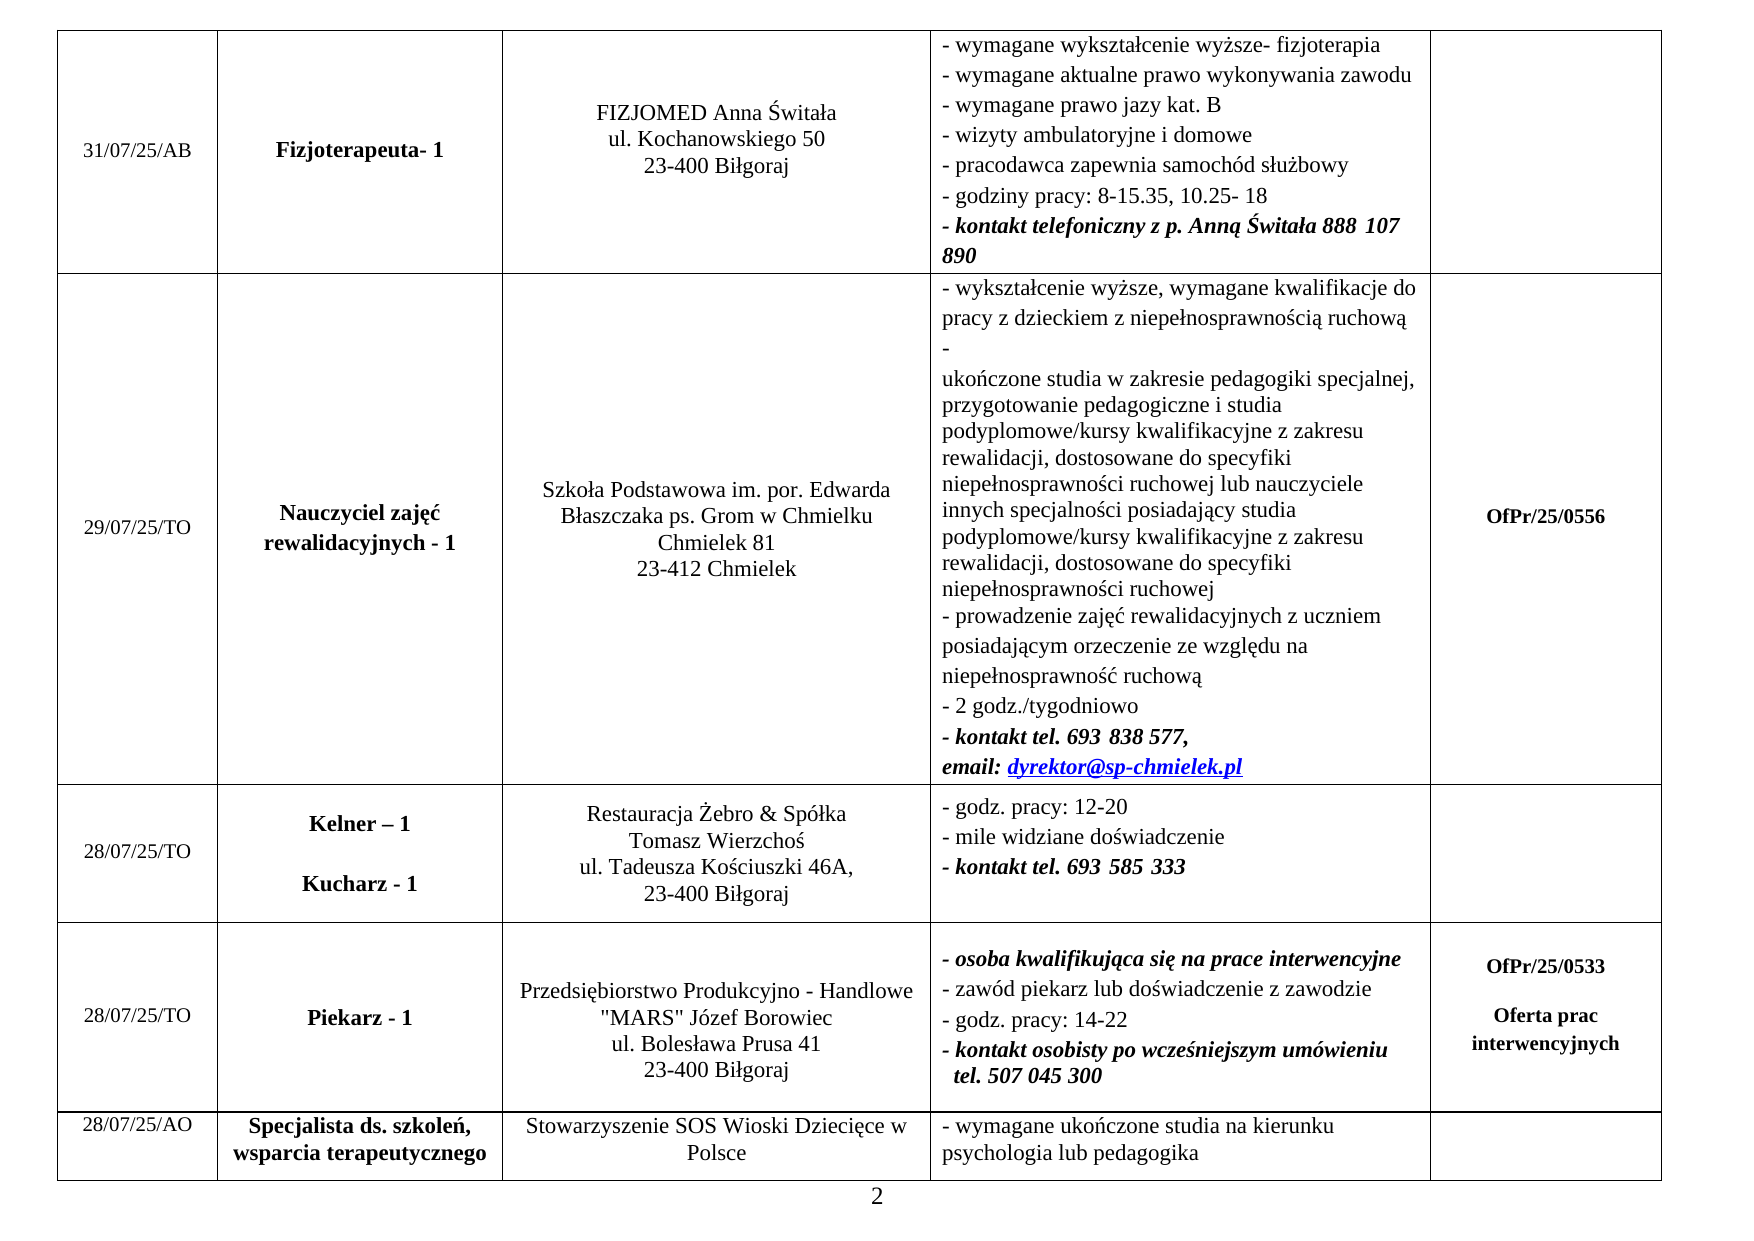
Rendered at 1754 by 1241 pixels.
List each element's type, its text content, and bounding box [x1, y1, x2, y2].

table_cell Specjalista ds. szkoleń, wsparcia terapeutycznego i POD- 1 [218, 1113, 502, 1180]
table_cell 28/07/25/AO [58, 1113, 217, 1180]
table_cell 29/07/25/TO [58, 274, 217, 784]
table_cell 28/07/25/TO [58, 785, 217, 922]
table_cell [1431, 31, 1661, 273]
table_cell - godz. pracy: 12-20 - mile widziane doświadczenie - kontakt tel. 693 585 333 [931, 785, 1430, 922]
table_cell Nauczyciel zajęć rewalidacyjnych - 1 [218, 274, 502, 784]
table_cell Szkoła Podstawowa im. por. Edwarda Błaszczaka ps. Grom w Chmielku Chmielek 81 23-412 Chmielek [503, 274, 930, 784]
table_cell Restauracja Żebro & Spółka Tomasz Wierzchoś ul. Tadeusza Kościuszki 46A, 23-400 Biłgoraj [503, 785, 930, 922]
table_cell 31/07/25/AB [58, 31, 217, 273]
table_cell OfPr/25/0533 Oferta prac interwencyjnych [1431, 923, 1661, 1111]
table_cell Piekarz - 1 [218, 923, 502, 1111]
table_cell Fizjoterapeuta- 1 [218, 31, 502, 273]
table_cell [1431, 1113, 1661, 1180]
table_cell - wykształcenie wyższe, wymagane kwalifikacje do pracy z dzieckiem z niepełnosprawnością ruchową - ukończone studia w zakresie pedagogiki specjalnej, przygotowanie pedagogiczne i studia podyplomowe/kursy kwalifikacyjne z zakresu rewalidacji, dostosowane do specyfiki niepełnosprawności ruchowej lub nauczyciele innych specjalności posiadający studia podyplomowe/kursy kwalifikacyjne z zakresu rewalidacji, dostosowane do specyfiki niepełnosprawności ruchowej - prowadzenie zajęć rewalidacyjnych z uczniem posiadającym orzeczenie ze względu na niepełnosprawność ruchową - 2 godz./tygodniowo - kontakt tel. 693 838 577, email: dyrektor@sp-chmielek.pl [931, 274, 1430, 784]
table_cell 28/07/25/TO [58, 923, 217, 1111]
table_cell FIZJOMED Anna Świtała ul. Kochanowskiego 50 23-400 Biłgoraj [503, 31, 930, 273]
table_cell - wymagane wykształcenie wyższe- fizjoterapia - wymagane aktualne prawo wykonywania zawodu - wymagane prawo jazy kat. B - wizyty ambulatoryjne i domowe - pracodawca zapewnia samochód służbowy - godziny pracy: 8-15.35, 10.25- 18 - kontakt telefoniczny z p. Anną Świtała 888 107 890 [931, 31, 1430, 273]
table_cell Przedsiębiorstwo Produkcyjno - Handlowe "MARS" Józef Borowiec ul. Bolesława Prusa 41 23-400 Biłgoraj [503, 923, 930, 1111]
table_cell Kelner – 1 Kucharz - 1 [218, 785, 502, 922]
table_cell [1431, 785, 1661, 922]
table_cell - osoba kwalifikująca się na prace interwencyjne - zawód piekarz lub doświadczenie z zawodzie - godz. pracy: 14-22 - kontakt osobisty po wcześniejszym umówieniu tel. 507 045 300 [931, 923, 1430, 1111]
table_cell OfPr/25/0556 [1431, 274, 1661, 784]
